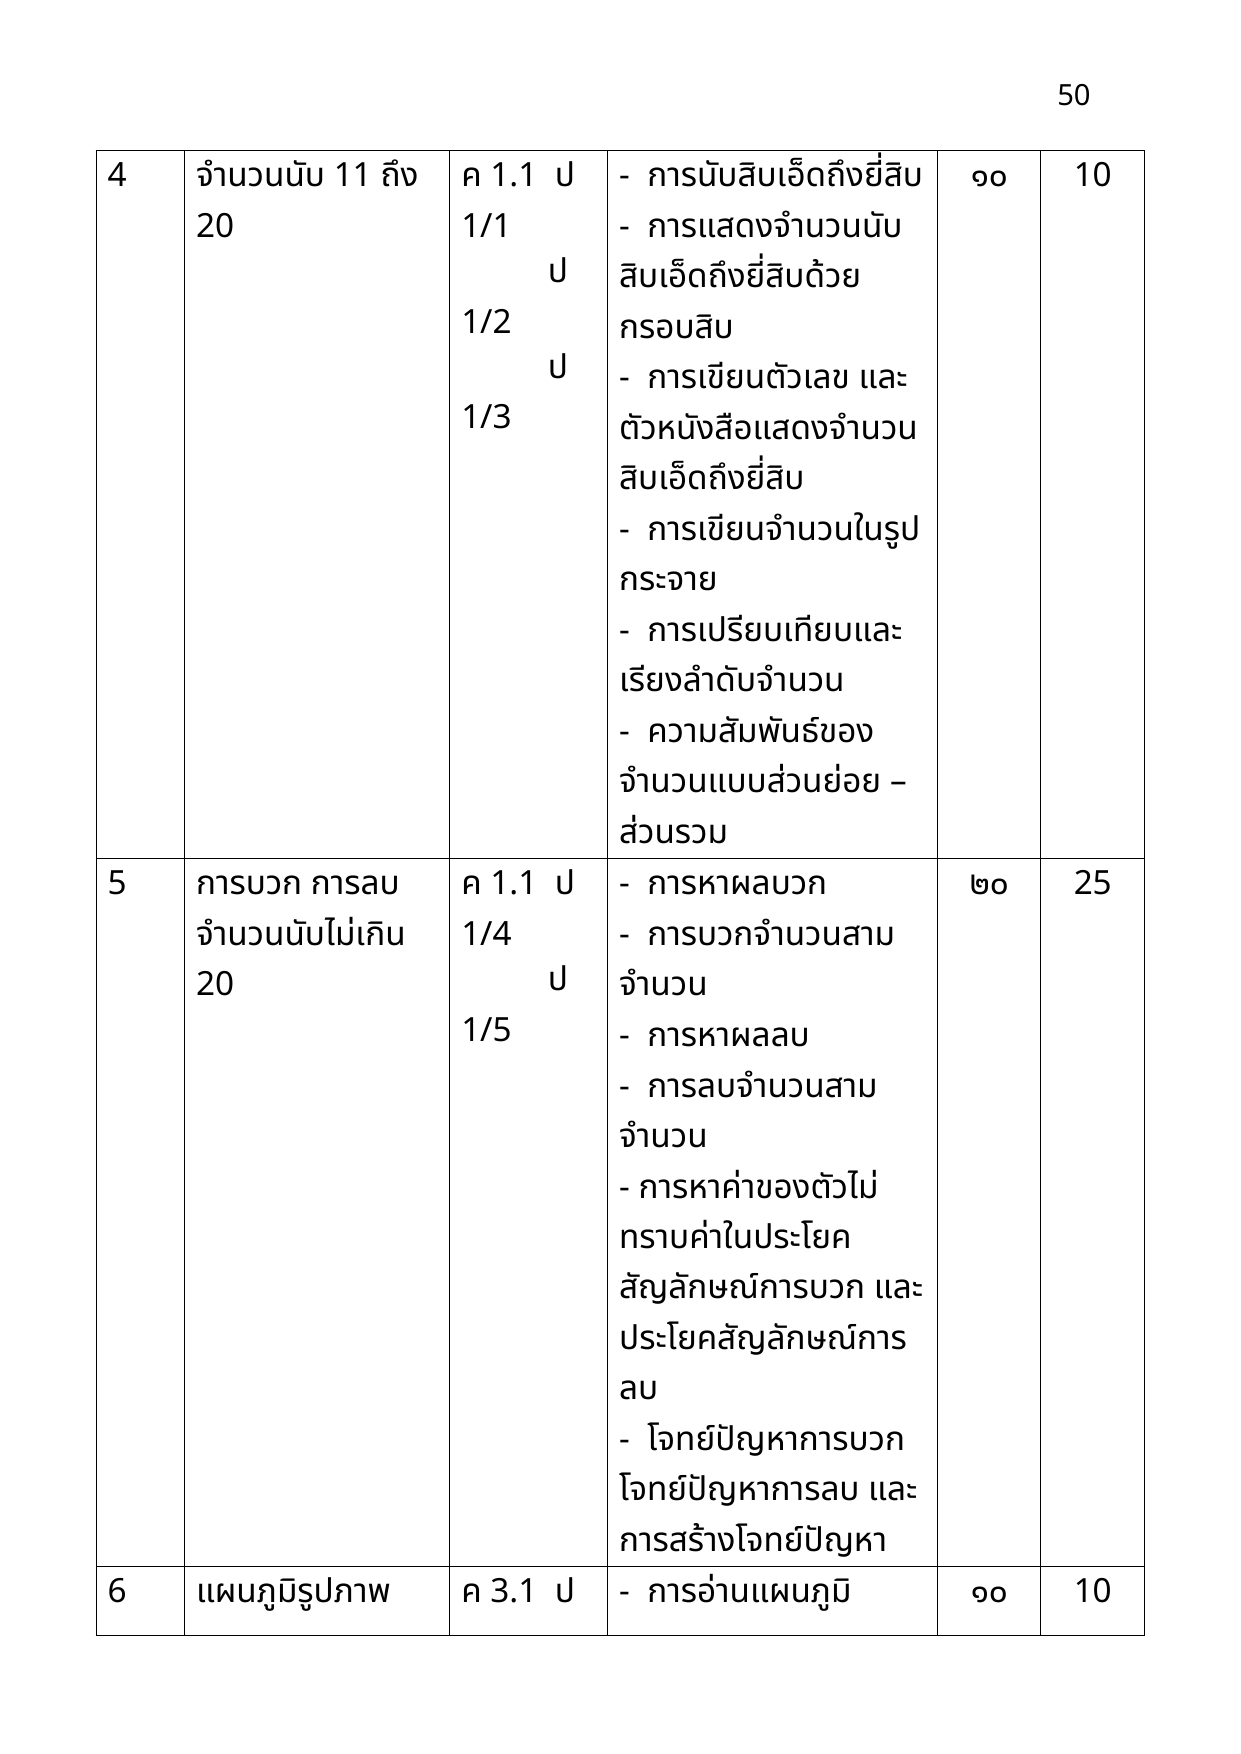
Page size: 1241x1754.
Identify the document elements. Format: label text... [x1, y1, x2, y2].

table_cell - การหาผลบวก - การบวกจำนวนสามจำนวน - การหาผลลบ - การลบจำนวนสามจำนวน - การหาค่าของตัวไม่ทราบค่าในประโยคสัญลักษณ์การบวก และประโยคสัญลักษณ์การลบ - โจทย์ปัญหาการบวก โจทย์ปัญหาการลบ และการสร้างโจทย์ปัญหา [608, 859, 937, 1566]
table_cell ๒๐ [938, 859, 1040, 1566]
table_cell 4 [97, 151, 184, 858]
table_cell 10 [1041, 1567, 1144, 1635]
table_cell - การนับสิบเอ็ดถึงยี่สิบ - การแสดงจำนวนนับสิบเอ็ดถึงยี่สิบด้วยกรอบสิบ - การเขียนตัวเลข และตัวหนังสือแสดงจำนวนสิบเอ็ดถึงยี่สิบ - การเขียนจำนวนในรูปกระจาย - การเปรียบเทียบและเรียงลำดับจำนวน - ความสัมพันธ์ของจำนวนแบบส่วนย่อย – ส่วนรวม [608, 151, 937, 858]
table_cell ค 1.1 ป 1/4 ป 1/5 [450, 859, 607, 1566]
table_cell 5 [97, 859, 184, 1566]
table_cell 10 [1041, 151, 1144, 858]
table_cell จำนวนนับ 11 ถึง 20 [185, 151, 449, 858]
table_cell การบวก การลบจำนวนนับไม่เกิน 20 [185, 859, 449, 1566]
table_cell แผนภูมิรูปภาพ [185, 1567, 449, 1635]
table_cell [608, 1567, 937, 1635]
table_cell ค 1.1 ป 1/1 ป 1/2 ป 1/3 [450, 151, 607, 858]
table_cell ๑๐ [938, 1567, 1040, 1635]
table_cell ๑๐ [938, 151, 1040, 858]
table_cell ค 3.1 ป 1/1 [450, 1567, 607, 1635]
table_cell 6 [97, 1567, 184, 1635]
table_cell 25 [1041, 859, 1144, 1566]
